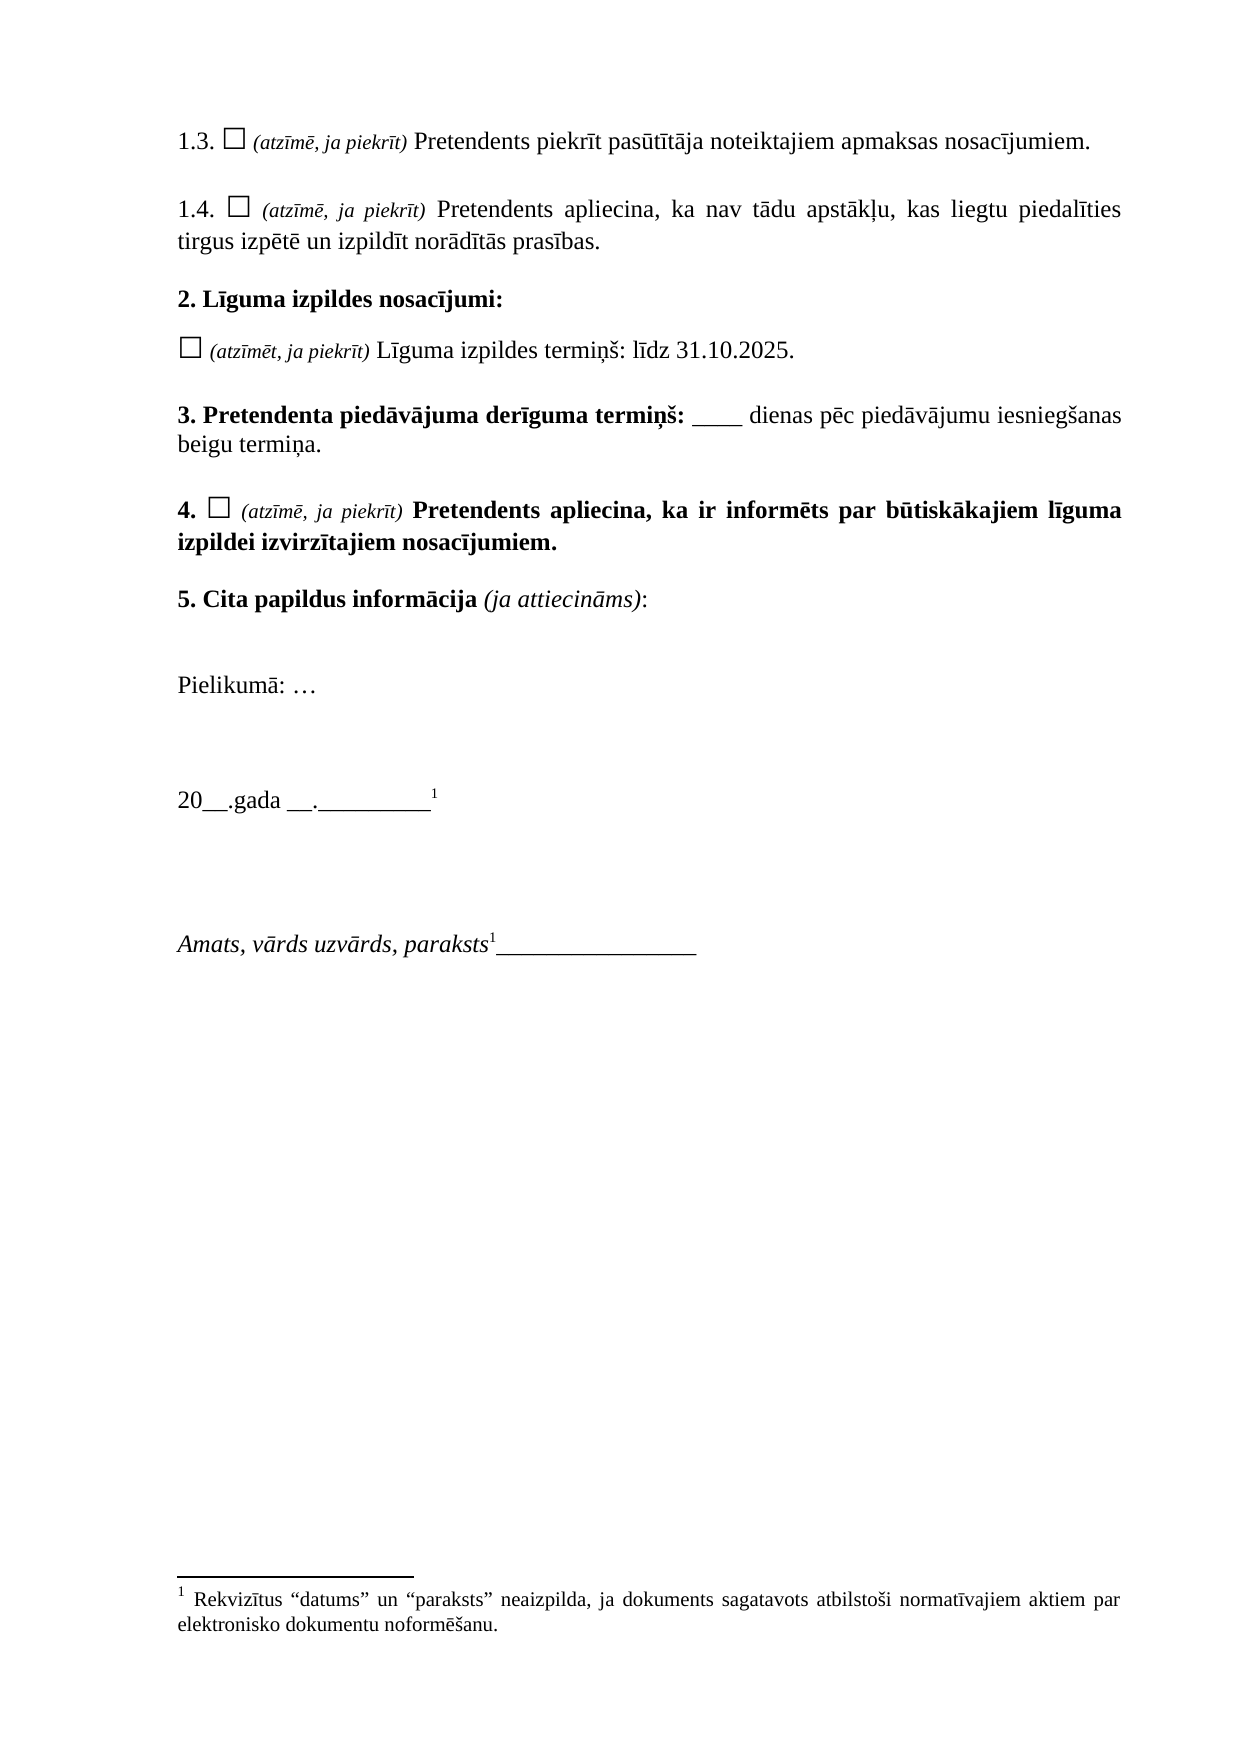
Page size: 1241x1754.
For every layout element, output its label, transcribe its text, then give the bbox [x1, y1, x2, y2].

text 3. Pretendenta piedāvājuma derīguma termiņš: ____ dienas pēc piedāvājumu iesniegšanas beigu termiņa. [177, 401, 1122, 458]
text Pielikumā: … [177, 670, 1122, 699]
text 5. Cita papildus informācija (ja attiecināms): [177, 584, 1122, 613]
text ☐ (atzīmēt, ja piekrīt) Līguma izpildes termiņš: līdz 31.10.2025. [177, 327, 1122, 367]
text 20__.gada __._________ [177, 785, 1122, 814]
text 4. ☐ (atzīmē, ja piekrīt) Pretendents apliecina, ka ir informēts par būtiskākajiem līguma izpildei izvirzītajiem nosacījumiem. [177, 487, 1122, 555]
text 1.4. ☐ (atzīmē, ja piekrīt) Pretendents apliecina, ka nav tādu apstākļu, kas liegtu piedalīties tirgus izpētē un izpildīt norādītās prasības. [177, 187, 1122, 255]
text Amats, vārds uzvārds, paraksts1________________ [177, 929, 1122, 958]
text 1.3. ☐ (atzīmē, ja piekrīt) Pretendents piekrīt pasūtītāja noteiktajiem apmaksas nosacījumiem. [177, 118, 1122, 158]
text 2. Līguma izpildes nosacījumi: [177, 284, 1122, 312]
